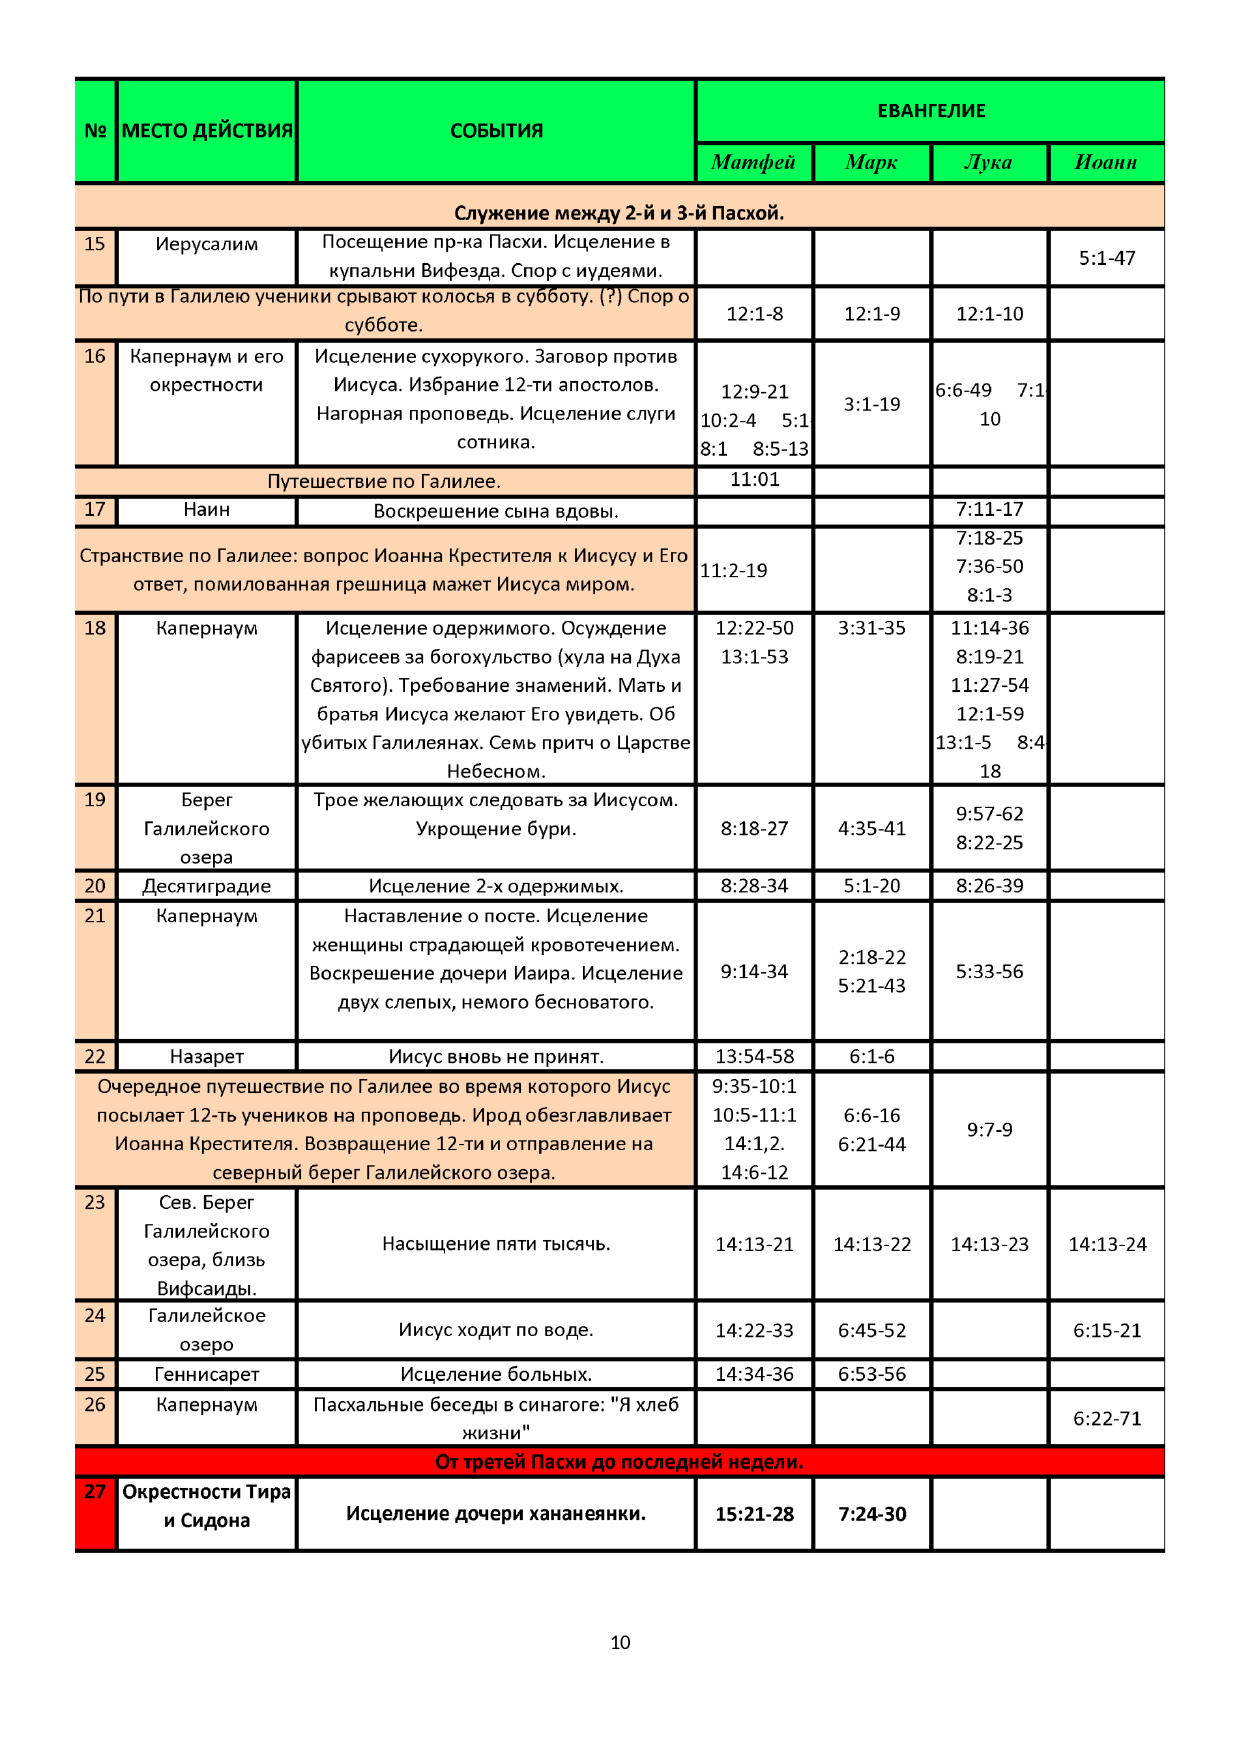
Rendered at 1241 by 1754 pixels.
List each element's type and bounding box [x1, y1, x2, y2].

picture [75, 75, 1166, 1557]
